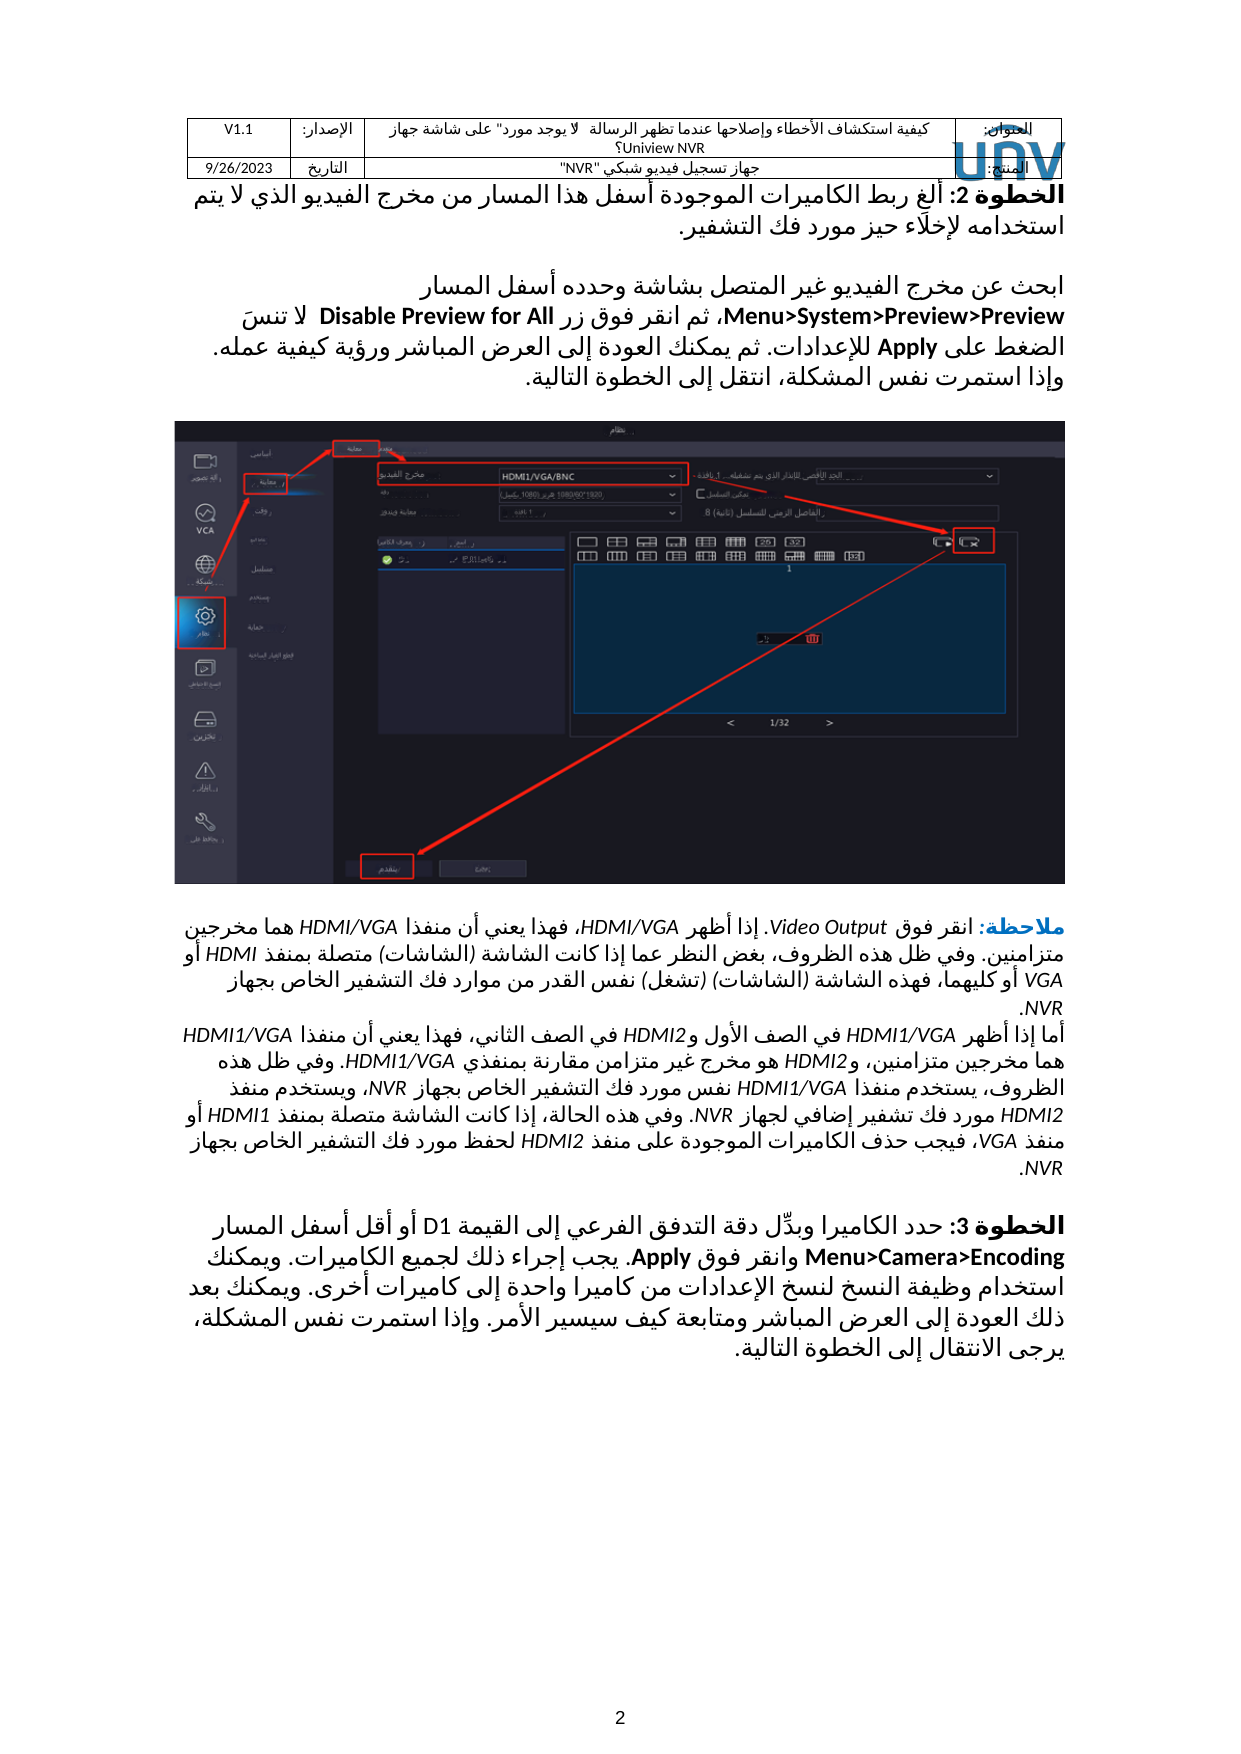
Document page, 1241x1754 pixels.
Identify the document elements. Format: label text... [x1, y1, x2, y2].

text ابحث عن مخرج الفيديو غير المتصل بشاشة وحدده أسفل المسار Menu>System>Preview>Preview، ثم انقر فوق زر Disable Preview for All. لا تنسَ الضغط على Apply للإعدادات. ثم يمكنك العودة إلى العرض المباشر ورؤية كيفية عمله. وإذا استمرت نفس المشكلة، انتقل إلى الخطوة التالية. [175, 270, 1065, 392]
text الخطوة 3: حدد الكاميرا وبدِّل دقة التدفق الفرعي إلى القيمة D1 أو أقل أسفل المسار Menu>Camera>Encoding وانقر فوق Apply. يجب إجراء ذلك لجميع الكاميرات. ويمكنك استخدام وظيفة النسخ لنسخ الإعدادات من كاميرا واحدة إلى كاميرات أخرى. ويمكنك بعد ذلك العودة إلى العرض المباشر ومتابعة كيف سيسير الأمر. وإذا استمرت نفس المشكلة، يرجى الانتقال إلى الخطوة التالية. [177, 1210, 1065, 1363]
picture [948, 158, 955, 178]
text الخطوة 2: ألغِ ربط الكاميرات الموجودة أسفل هذا المسار من مخرج الفيديو الذي لا يتم استخدامه لإخلاء حيز مورد فك التشفير. [175, 180, 1065, 241]
picture [174, 421, 1065, 884]
text ملاحظة: انقر فوق Video Output. إذا أظهر HDMI/VGA، فهذا يعني أن منفذا HDMI/VGA هما مخرجين متزامنين. وفي ظل هذه الظروف، بغض النظر عما إذا كانت الشاشة (الشاشات) متصلة بمنفذ HDMI أو VGA أو كليهما، فهذه الشاشة (الشاشات) (تشغل) نفس القدر من موارد فك التشفير الخاص بجهاز NVR. [175, 913, 1065, 1021]
picture [948, 118, 1072, 187]
text أما إذا أظهر HDMI1/VGA في الصف الأول وHDMI2 في الصف الثاني، فهذا يعني أن منفذا HDMI1/VGA هما مخرجين متزامنين، وHDMI2 هو مخرج غير متزامن مقارنة بمنفذي HDMI1/VGA. وفي ظل هذه الظروف، يستخدم منفذا HDMI1/VGA نفس مورد فك التشفير الخاص بجهاز NVR، ويستخدم منفذ HDMI2 مورد فك تشفير إضافي لجهاز NVR. وفي هذه الحالة، إذا كانت الشاشة متصلة بمنفذ HDMI1 أو منفذ VGA، فيجب حذف الكاميرات الموجودة على منفذ HDMI2 لحفظ مورد فك التشفير الخاص بجهاز NVR. [175, 1021, 1065, 1181]
picture [956, 158, 1061, 178]
picture [948, 119, 955, 157]
picture [956, 119, 1061, 157]
